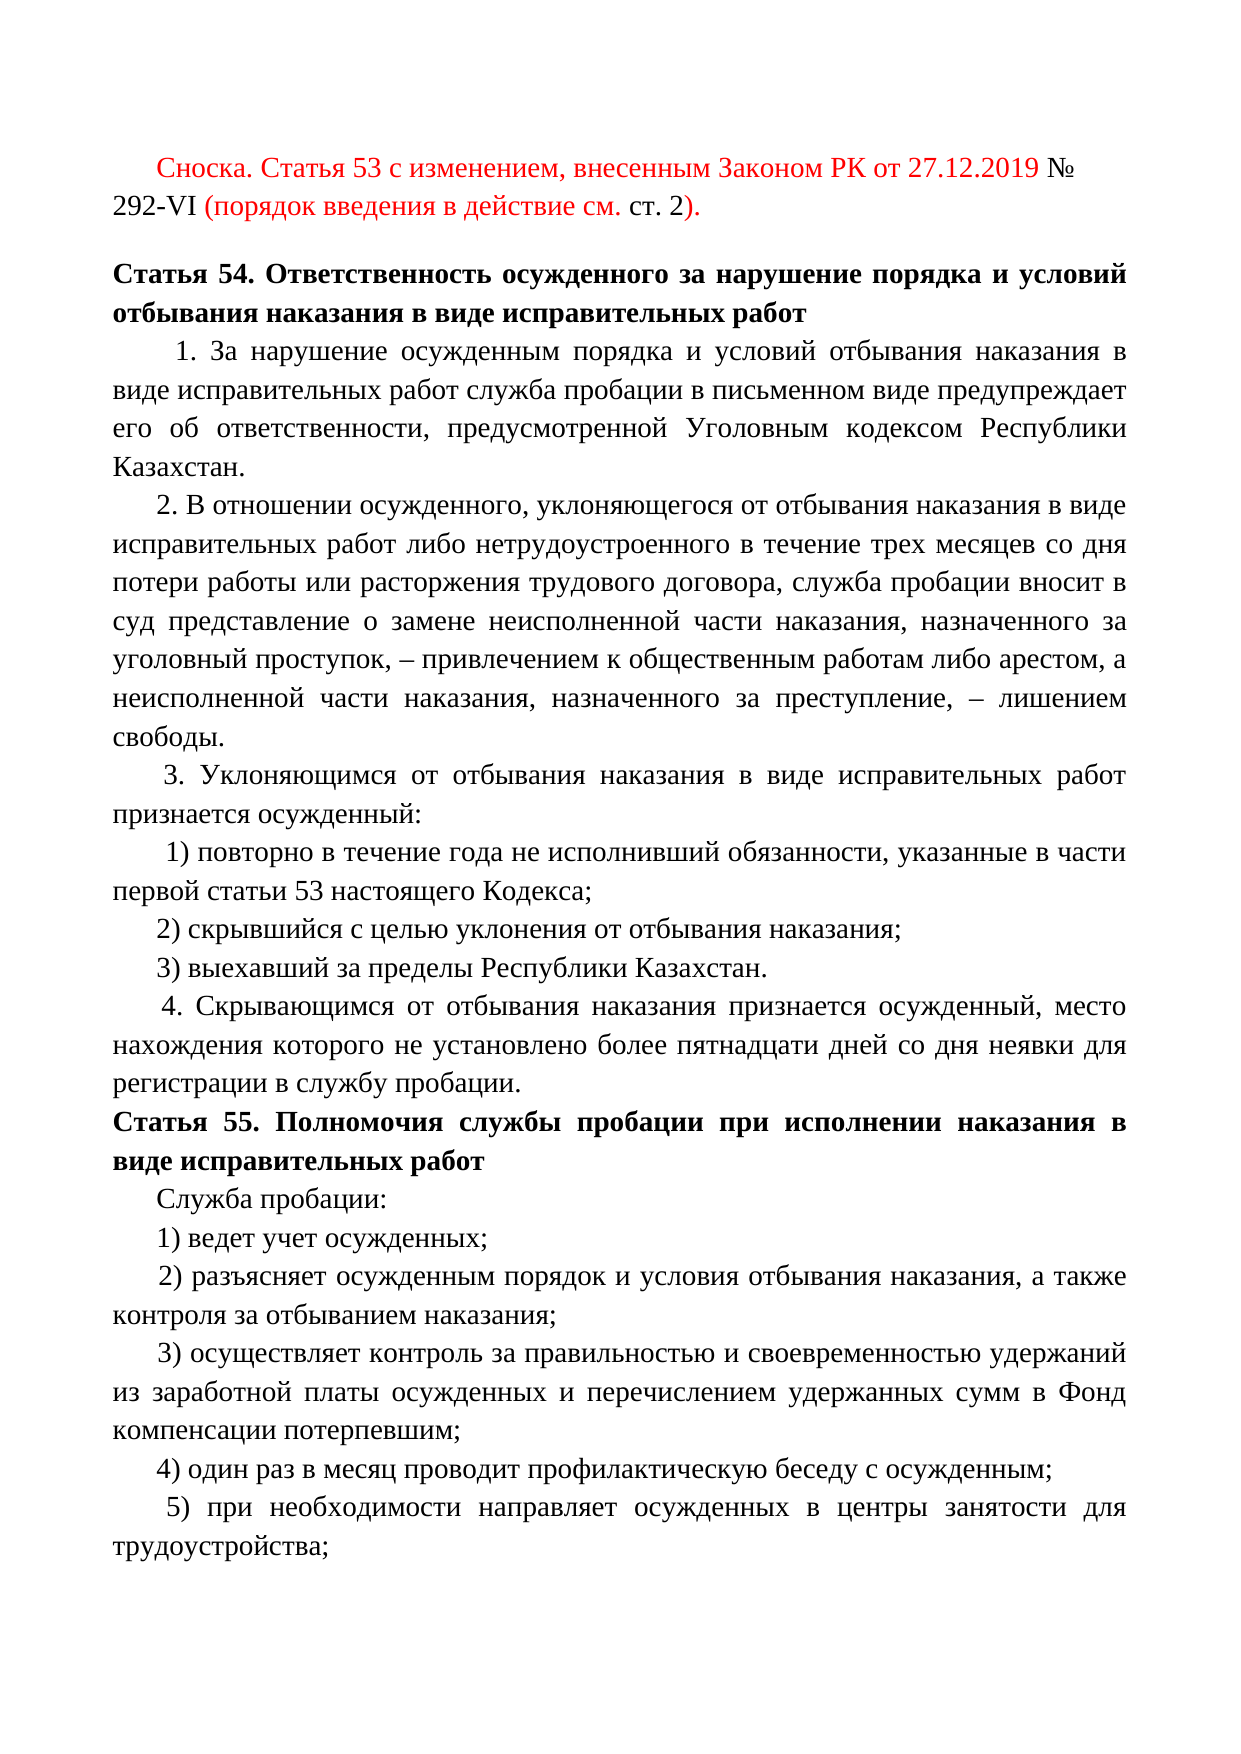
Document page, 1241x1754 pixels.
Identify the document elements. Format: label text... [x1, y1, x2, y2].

text 1) повторно в течение года не исполнивший обязанности, указанные в части первой статьи 53 настоящего Кодекса; [112, 834, 1128, 906]
text Служба пробации: [112, 1181, 1128, 1215]
text 2) cкрывшийся с целью уклонения от отбывания наказания; [112, 911, 1128, 945]
text 3) осуществляет контроль за правильностью и своевременностью удержаний из заработной платы осужденных и перечислением удержанных сумм в Фонд компенсации потерпевшим; [112, 1335, 1128, 1446]
text 2. В отношении осужденного, уклоняющегося от отбывания наказания в виде исправительных работ либо нетрудоустроенного в течение трех месяцев со дня потери работы или расторжения трудового договора, служба пробации вносит в суд представление о замене неисполненной части наказания, назначенного за уголовный проступок, – привлечением к общественным работам либо арестом, а неисполненной части наказания, назначенного за преступление, – лишением свободы. [112, 487, 1128, 752]
text 4) один раз в месяц проводит профилактическую беседу с осужденным; [112, 1451, 1128, 1484]
text 3) выехавший за пределы Республики Казахстан. [112, 950, 1128, 983]
text Статья 54. Ответственность осужденного за нарушение порядка и условий отбывания наказания в виде исправительных работ [112, 256, 1128, 328]
text 5) при необходимости направляет осужденных в центры занятости для трудоустройства; [112, 1489, 1128, 1562]
text 4. Скрывающимся от отбывания наказания признается осужденный, место нахождения которого не установлено более пятнадцати дней со дня неявки для регистрации в службу пробации. [112, 988, 1128, 1099]
text 3. Уклоняющимся от отбывания наказания в виде исправительных работ признается осужденный: [112, 757, 1128, 829]
text Статья 55. Полномочия службы пробации при исполнении наказания в виде исправительных работ [112, 1104, 1128, 1176]
text 1. За нарушение осужденным порядка и условий отбывания наказания в виде исправительных работ служба пробации в письменном виде предупреждает его об ответственности, предусмотренной Уголовным кодексом Республики Казахстан. [112, 333, 1128, 482]
text 1) ведет учет осужденных; [112, 1220, 1128, 1253]
text 2) разъясняет осужденным порядок и условия отбывания наказания, а также контроля за отбыванием наказания; [112, 1258, 1128, 1330]
text Сноска. Статья 53 с изменением, внесенным Законом РК от 27.12.2019 № 292-VІ (порядок введения в действие см. ст. 2). [112, 150, 1128, 252]
